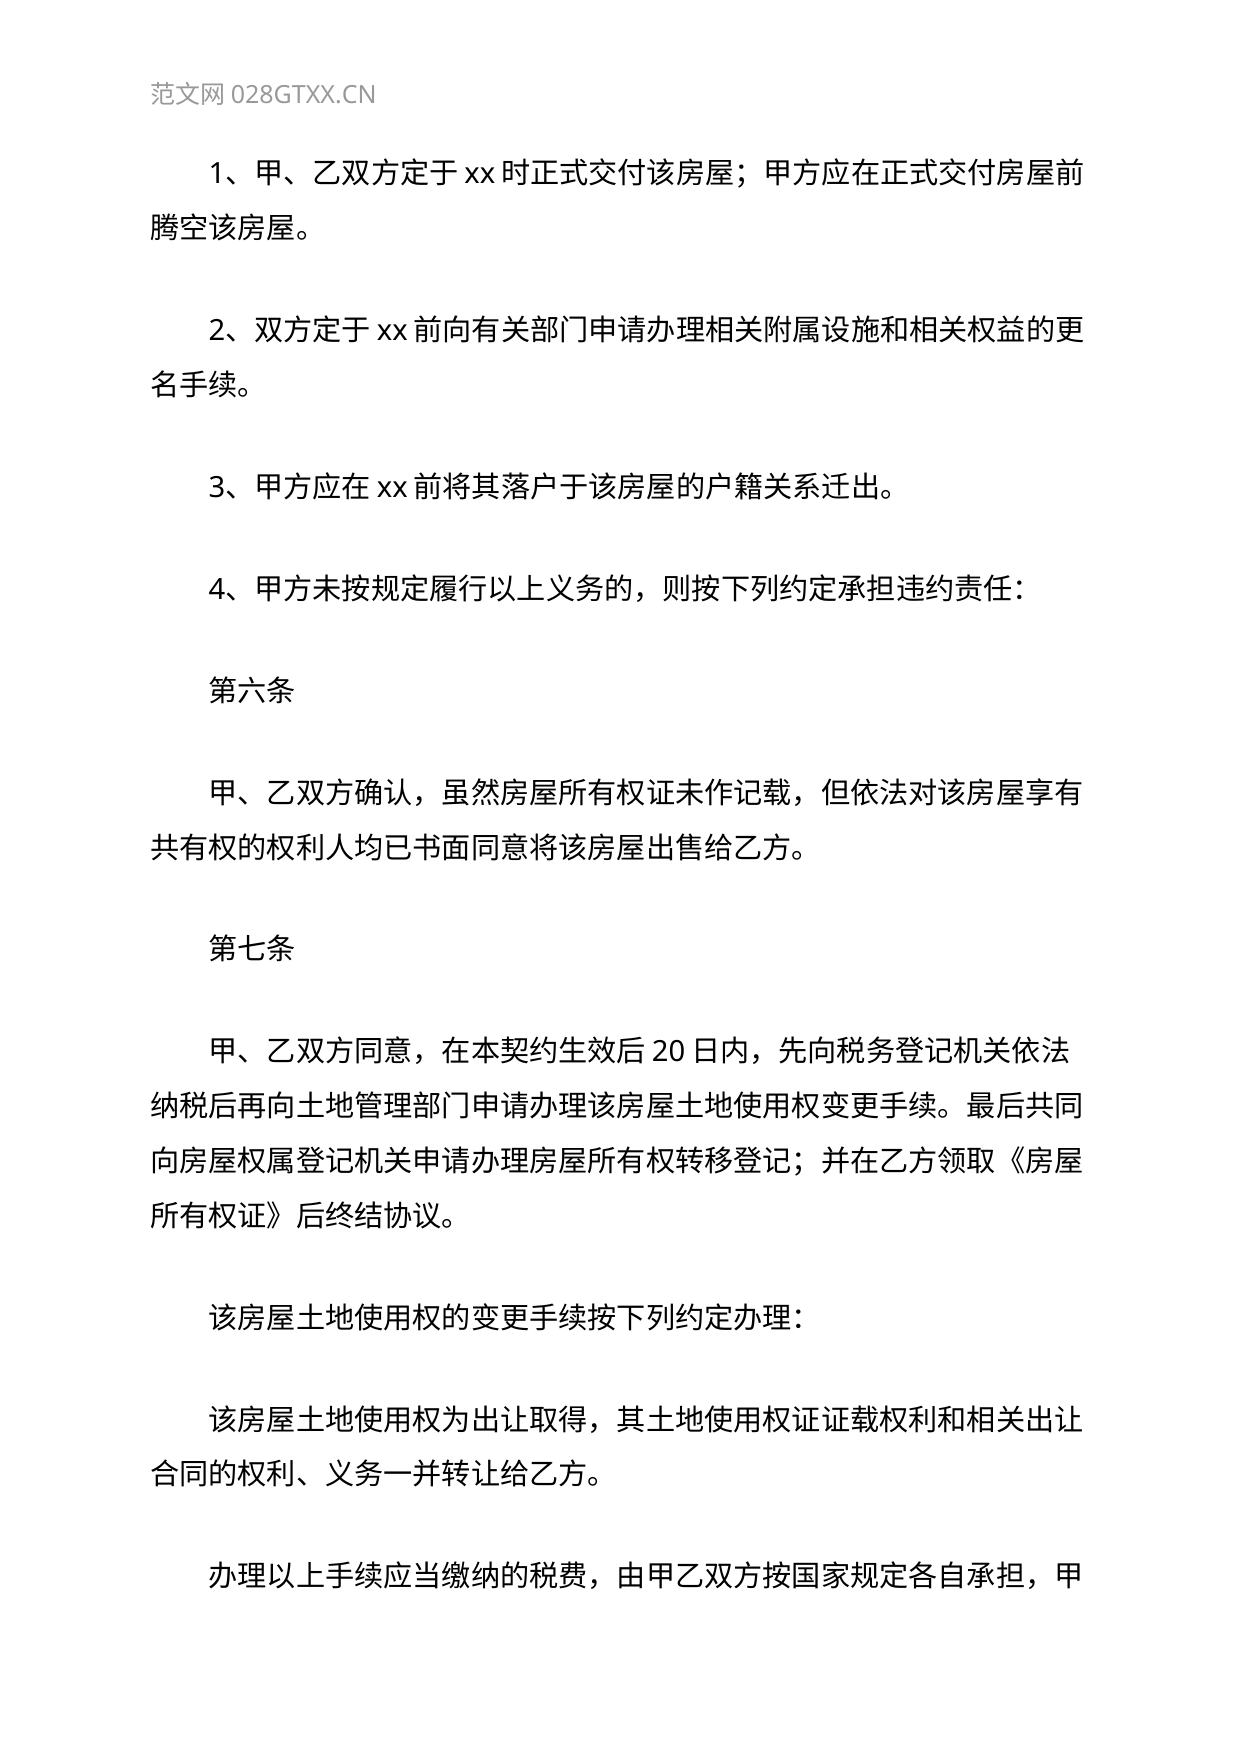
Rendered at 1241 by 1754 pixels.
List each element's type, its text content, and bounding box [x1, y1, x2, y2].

text 3、甲方应在xx前将其落户于该房屋的户籍关系迁出。 [150, 463, 1090, 506]
text 4、甲方未按规定履行以上义务的，则按下列约定承担违约责任： [150, 566, 1090, 608]
text 2、双方定于xx前向有关部门申请办理相关附属设施和相关权益的更名手续。 [150, 307, 1090, 404]
text 1、甲、乙双方定于xx时正式交付该房屋；甲方应在正式交付房屋前腾空该房屋。 [150, 150, 1090, 247]
text 该房屋土地使用权的变更手续按下列约定办理： [150, 1294, 1090, 1337]
text 该房屋土地使用权为出让取得，其土地使用权证证载权利和相关出让合同的权利、义务一并转让给乙方。 [150, 1396, 1090, 1493]
text 第六条 [150, 667, 1090, 710]
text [150, 1553, 1090, 1595]
text 甲、乙双方同意，在本契约生效后20日内，先向税务登记机关依法纳税后再向土地管理部门申请办理该房屋土地使用权变更手续。最后共同向房屋权属登记机关申请办理房屋所有权转移登记；并在乙方领取《房屋所有权证》后终结协议。 [150, 1028, 1090, 1235]
text 第七条 [150, 926, 1090, 968]
text 甲、乙双方确认，虽然房屋所有权证未作记载，但依法对该房屋享有共有权的权利人均已书面同意将该房屋出售给乙方。 [150, 769, 1090, 866]
